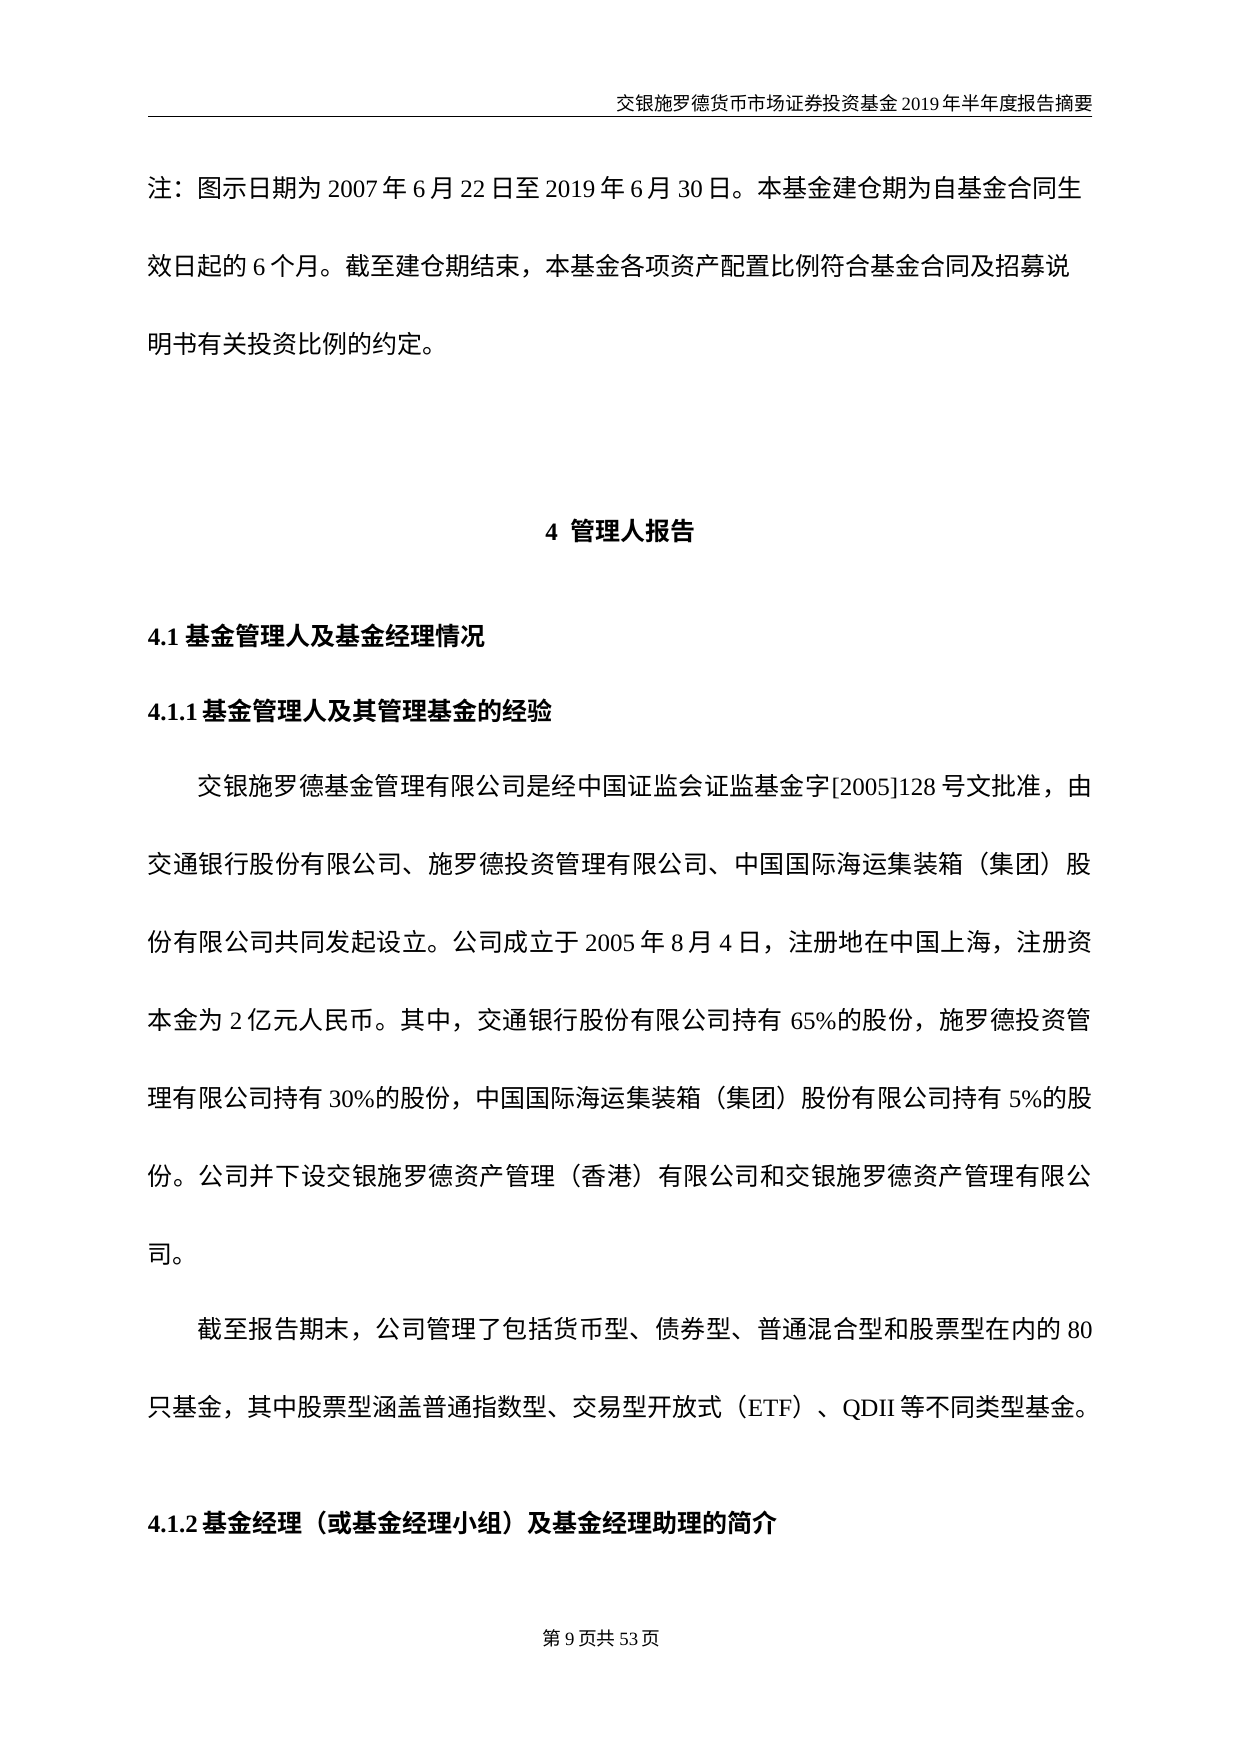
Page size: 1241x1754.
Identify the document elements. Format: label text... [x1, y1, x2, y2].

text 注：图示日期为2007年6月22日至2019年6月30日。本基金建仓期为自基金合同生效日起的6个月。截至建仓期结束，本基金各项资产配置比例符合基金合同及招募说明书有关投资比例的约定。 [148, 154, 1092, 375]
subtitle 4 管理人报告 [148, 497, 1092, 562]
text 4.1.2基金经理（或基金经理小组）及基金经理助理的简介 [148, 1489, 1092, 1554]
text 截至报告期末，公司管理了包括货币型、债券型、普通混合型和股票型在内的80只基金，其中股票型涵盖普通指数型、交易型开放式（ETF）、QDII等不同类型基金。 [148, 1295, 1092, 1438]
subtitle 4.1 基金管理人及基金经理情况 [148, 602, 1092, 667]
text 4.1.1基金管理人及其管理基金的经验 [148, 677, 1092, 742]
text 交银施罗德基金管理有限公司是经中国证监会证监基金字[2005]128号文批准，由交通银行股份有限公司、施罗德投资管理有限公司、中国国际海运集装箱（集团）股份有限公司共同发起设立。公司成立于2005年8月4日，注册地在中国上海，注册资本金为2亿元人民币。其中，交通银行股份有限公司持有65%的股份，施罗德投资管理有限公司持有30%的股份，中国国际海运集装箱（集团）股份有限公司持有5%的股份。公司并下设交银施罗德资产管理（香港）有限公司和交银施罗德资产管理有限公司。 [148, 752, 1092, 1285]
